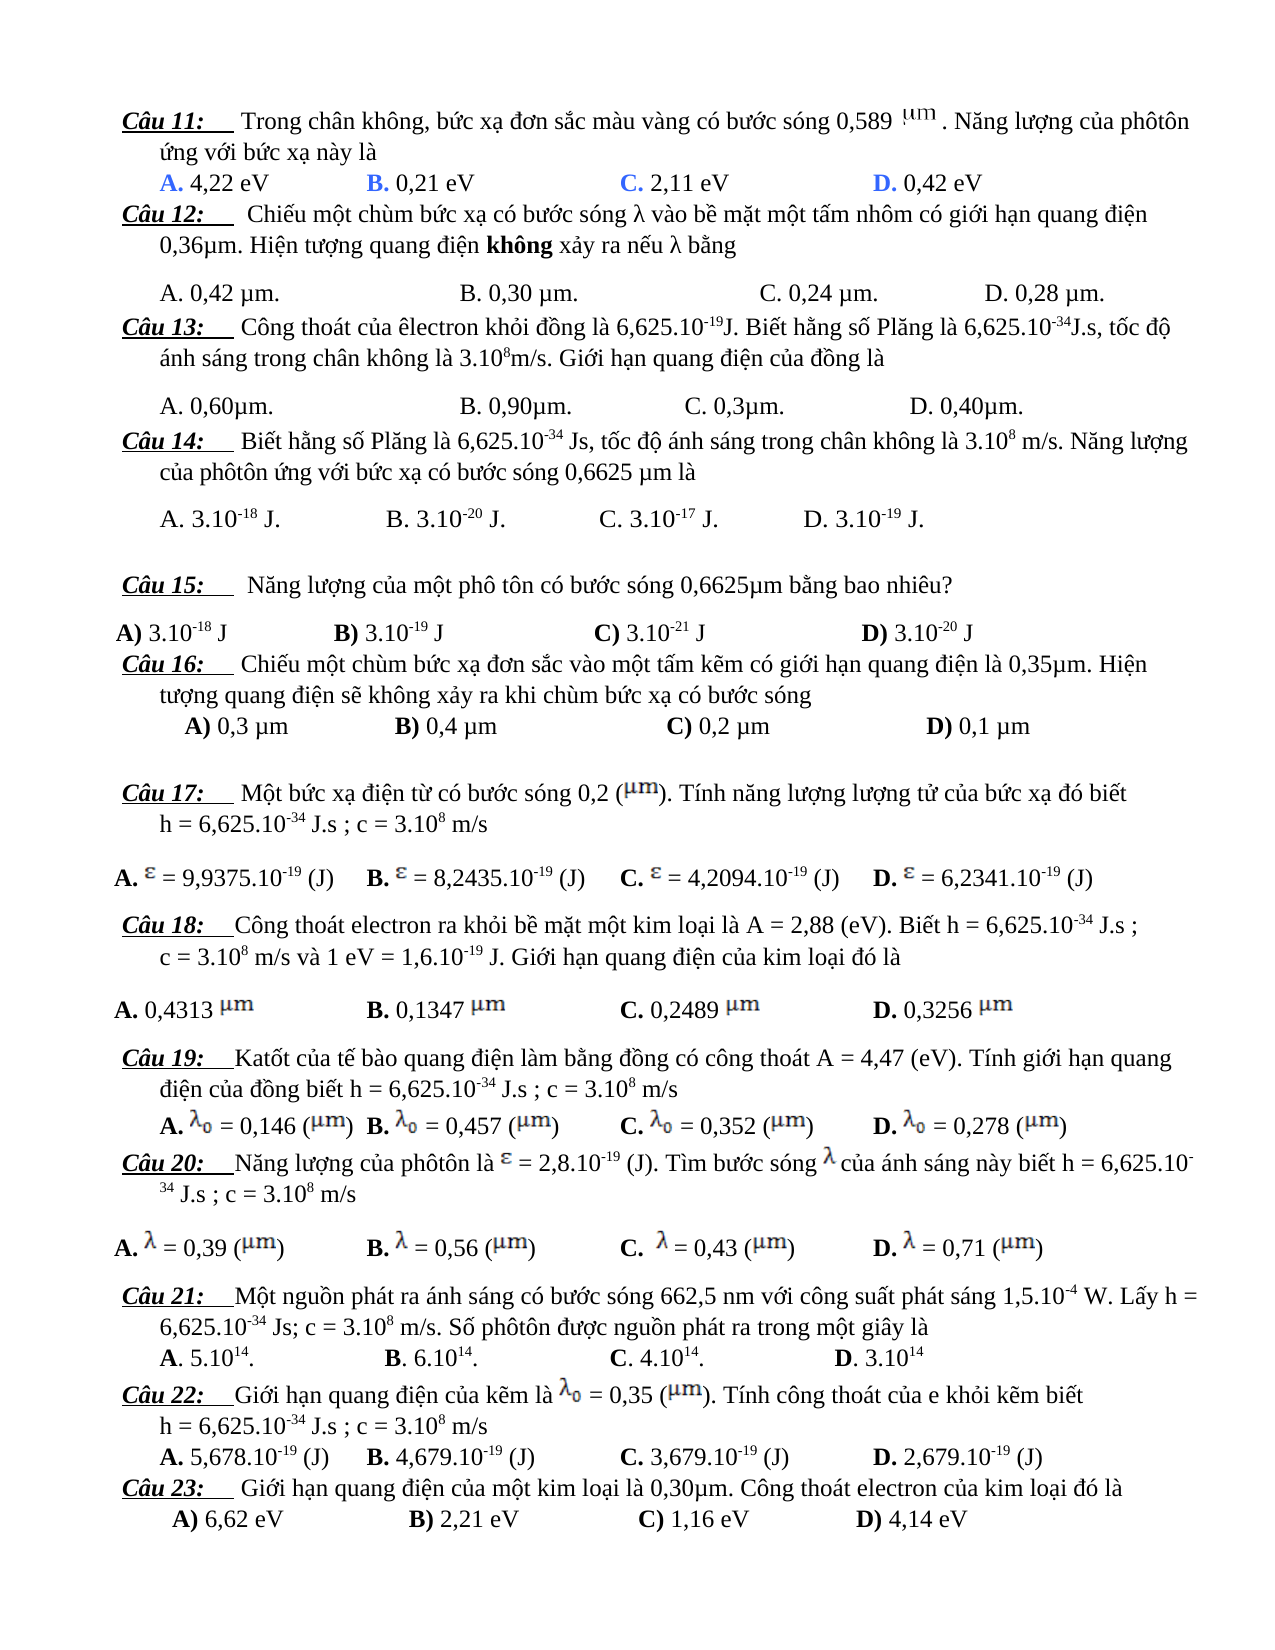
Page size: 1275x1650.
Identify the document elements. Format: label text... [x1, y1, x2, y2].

picture [395, 1105, 419, 1135]
list Trong chân không, bức xạ đơn sắc màu vàng có bước sóng 0,589 . Năng lượng của phôtôn ứng với bức xạ này là [122, 103, 1200, 166]
picture [770, 1105, 806, 1135]
list Katốt của tế bào quang điện làm bằng đồng có công thoát A = 4,47 (eV). Tính giới hạn quang điện của đồng biết h = 6,625.10-34 J.s ; c = 3.108 m/s [122, 1043, 1200, 1103]
list Biết hằng số Plăng là 6,625.10-34 Js, tốc độ ánh sáng trong chân không là 3.108 m/s. Năng lượng của phôtôn ứng với bức xạ có bước sóng 0,6625 µm là [122, 426, 1200, 486]
picture [395, 1227, 408, 1257]
picture [310, 1105, 345, 1135]
picture [903, 1105, 927, 1135]
picture [650, 856, 662, 887]
picture [650, 1227, 668, 1257]
text A. = 9,9375.10-19 (J) B. = 8,2435.10-19 (J) C. = 4,2094.10-19 (J) D. = 6,2341.10-19 (J) [84, 857, 1200, 892]
text A. 3.10-18 J. B. 3.10-20 J. C. 3.10-17 J. D. 3.10-19 J. [84, 504, 1155, 533]
picture [623, 772, 658, 802]
list A. 5.1014. B. 6.1014. C. 4.1014. D. 3.1014 [159, 1343, 1200, 1372]
list A) 6,62 eV B) 2,21 eV C) 1,16 eV D) 4,14 eV [159, 1504, 1200, 1533]
picture [219, 989, 254, 1019]
picture [903, 856, 915, 887]
picture [667, 1373, 702, 1404]
list A. 4,22 eV B. 0,21 eV C. 2,11 eV D. 0,42 eV [159, 168, 1200, 197]
list Giới hạn quang điện của kẽm là = 0,35 (). Tính công thoát của e khỏi kẽm biết h = 6,625.10-34 J.s ; c = 3.108 m/s [122, 1374, 1200, 1440]
picture [470, 989, 506, 1019]
picture [500, 1142, 512, 1172]
text A. 0,60µm. B. 0,90µm. C. 0,3µm. D. 0,40µm. [122, 391, 1155, 420]
list A. 5,678.10-19 (J) B. 4,679.10-19 (J) C. 3,679.10-19 (J) D. 2,679.10-19 (J) [159, 1442, 1200, 1471]
text A. 0,4313 B. 0,1347 C. 0,2489 D. 0,3256 [84, 989, 1200, 1024]
text A. 0,42 µm. B. 0,30 µm. C. 0,24 µm. D. 0,28 µm. [122, 278, 1155, 307]
list Năng lượng của một phô tôn có bước sóng 0,6625µm bằng bao nhiêu? [122, 570, 1200, 599]
list Giới hạn quang điện của một kim loại là 0,30µm. Công thoát electron của kim loại đó là [122, 1473, 1200, 1502]
picture [190, 1105, 214, 1135]
list Công thoát của êlectron khỏi đồng là 6,625.10-19J. Biết hằng số Plăng là 6,625.10-34J.s, tốc độ ánh sáng trong chân không là 3.108m/s. Giới hạn quang điện của đồng là [122, 312, 1200, 372]
picture [395, 856, 407, 887]
picture [752, 1227, 787, 1257]
text A. = 0,39 () B. = 0,56 () C. = 0,43 () D. = 0,71 () [84, 1227, 1200, 1262]
list Công thoát electron ra khỏi bề mặt một kim loại là A = 2,88 (eV). Biết h = 6,625.10-34 J.s ; c = 3.108 m/s và 1 eV = 1,6.10-19 J. Giới hạn quang điện của kim loại đó là [122, 911, 1200, 970]
picture [559, 1373, 583, 1404]
list Một bức xạ điện từ có bước sóng 0,2 (). Tính năng lượng lượng tử của bức xạ đó biết h = 6,625.10-34 J.s ; c = 3.108 m/s [122, 772, 1200, 838]
picture [241, 1227, 276, 1257]
list A. = 0,146 () B. = 0,457 () C. = 0,352 () D. = 0,278 () [159, 1105, 1200, 1140]
list Năng lượng của phôtôn là = 2,8.10-19 (J). Tìm bước sóng của ánh sáng này biết h = 6,625.10-34 J.s ; c = 3.108 m/s [122, 1142, 1200, 1208]
picture [1024, 1105, 1059, 1135]
picture [725, 989, 760, 1019]
picture [516, 1105, 551, 1135]
picture [903, 1227, 916, 1257]
picture [978, 989, 1013, 1019]
text A) 3.10-18 J B) 3.10-19 J C) 3.10-21 J D) 3.10-20 J [84, 618, 1200, 646]
list Chiếu một chùm bức xạ đơn sắc vào một tấm kẽm có giới hạn quang điện là 0,35µm. Hiện tượng quang điện sẽ không xảy ra khi chùm bức xạ có bước sóng [122, 649, 1200, 708]
picture [650, 1105, 674, 1135]
picture [144, 856, 156, 887]
picture [492, 1227, 528, 1257]
list Một nguồn phát ra ánh sáng có bước sóng 662,5 nm với công suất phát sáng 1,5.10-4 W. Lấy h = 6,625.10-34 Js; c = 3.108 m/s. Số phôtôn được nguồn phát ra trong một giây là [122, 1281, 1200, 1341]
picture [823, 1142, 841, 1172]
picture [1000, 1227, 1035, 1257]
picture [144, 1227, 157, 1257]
list A) 0,3 µm B) 0,4 µm C) 0,2 µm D) 0,1 µm [159, 711, 1200, 739]
list Chiếu một chùm bức xạ có bước sóng λ vào bề mặt một tấm nhôm có giới hạn quang điện 0,36µm. Hiện tượng quang điện không xảy ra nếu λ bằng [122, 199, 1200, 259]
